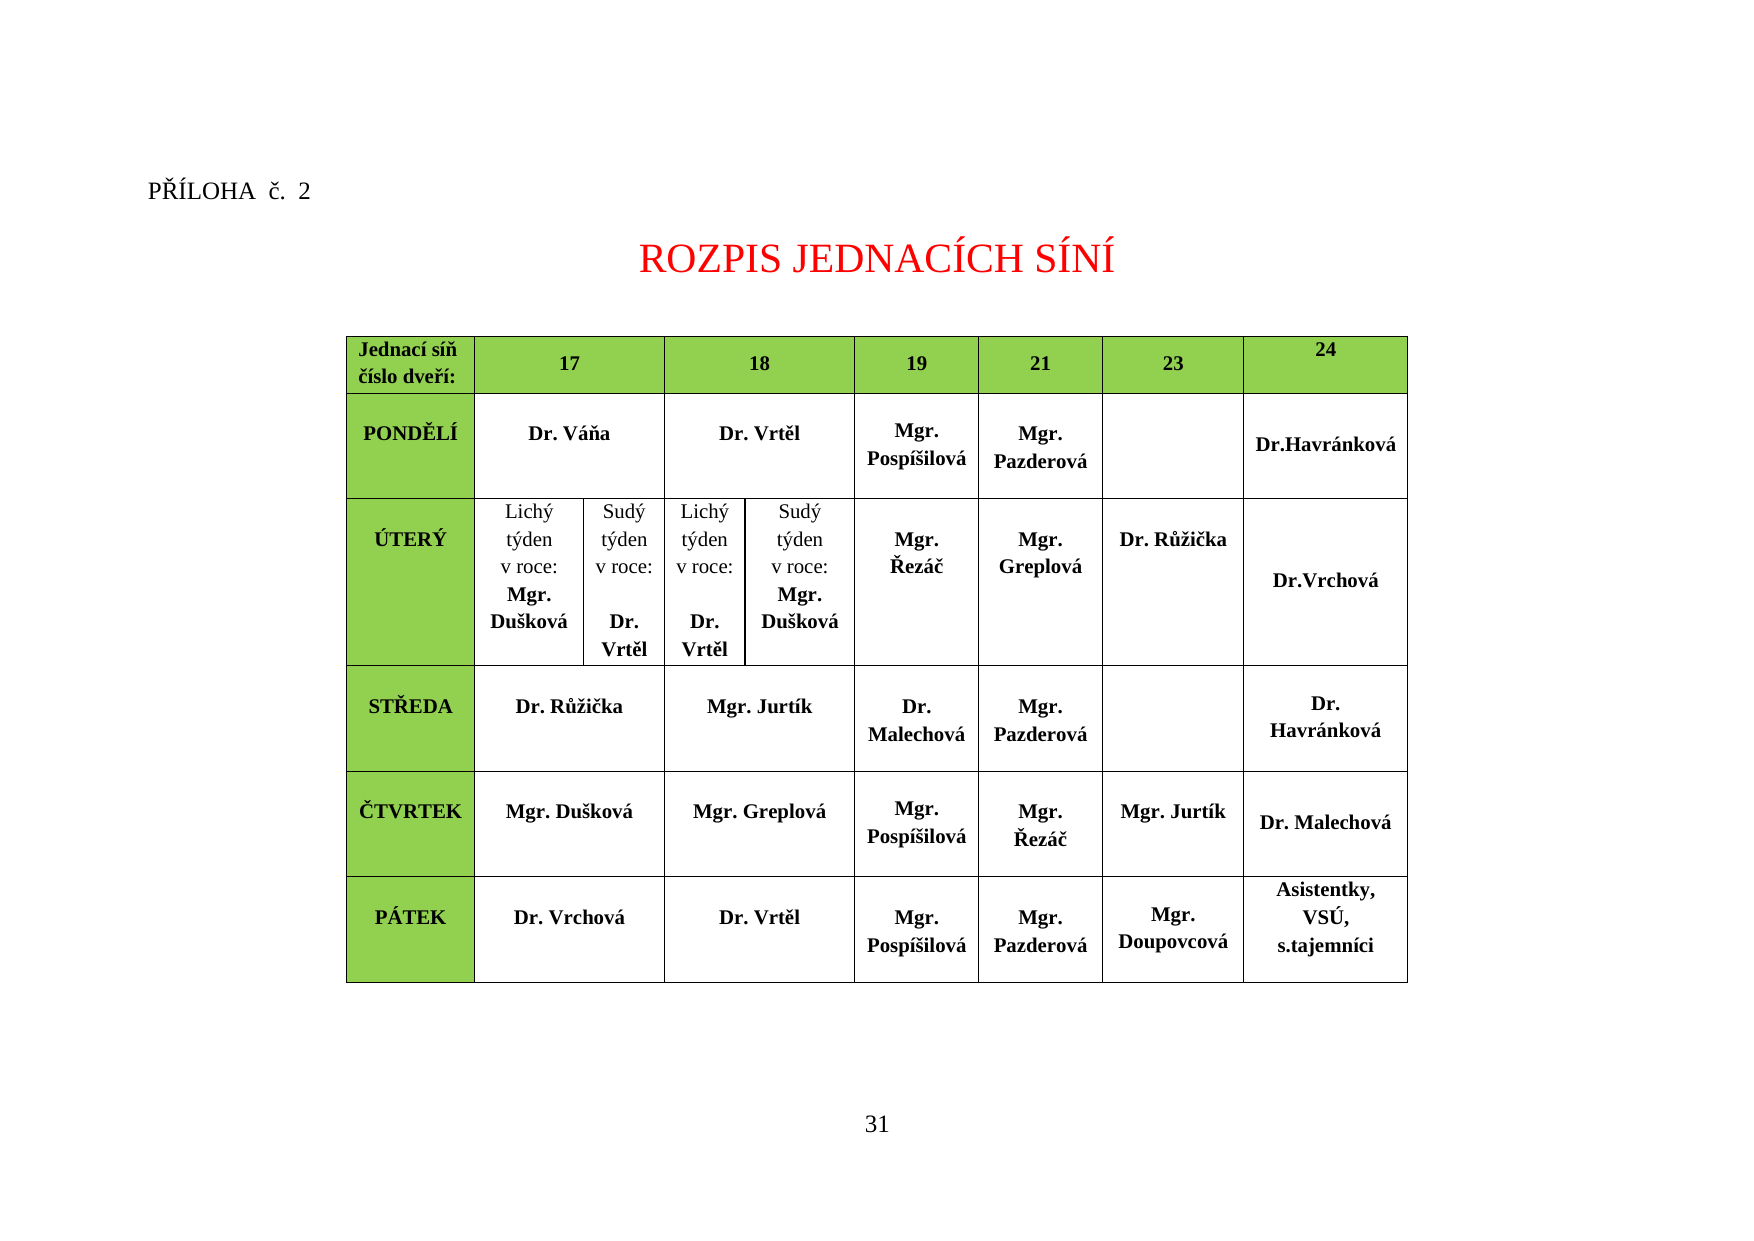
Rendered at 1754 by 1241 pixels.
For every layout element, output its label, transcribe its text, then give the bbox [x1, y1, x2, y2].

subtitle ROZPIS JEDNACÍCH SÍNÍ [148, 234, 1606, 282]
table_header 18 [665, 337, 854, 393]
table_cell Mgr. Doupovcová [1103, 877, 1243, 982]
table_header 17 [475, 337, 664, 393]
table_cell Dr. Růžička [475, 666, 664, 771]
table_cell PONDĚLÍ [347, 394, 474, 498]
table_cell Lichý týden v roce: Mgr. Dušková [475, 499, 583, 665]
table_cell Mgr. Pazderová [979, 666, 1102, 771]
table_cell ÚTERÝ [347, 499, 474, 665]
table_cell Mgr. Pazderová [979, 394, 1102, 498]
table_cell Mgr. Greplová [665, 772, 854, 876]
table_cell Mgr. Řezáč [855, 499, 978, 665]
table_cell Mgr. Pospíšilová [855, 772, 978, 876]
table_cell Dr. Vrtěl [665, 877, 854, 982]
table_cell Mgr. Pospíšilová [855, 877, 978, 982]
table_cell Mgr. Pazderová [979, 877, 1102, 982]
table_cell Mgr. Jurtík [665, 666, 854, 771]
table_header 23 [1103, 337, 1243, 393]
table_cell Mgr. Jurtík [1103, 772, 1243, 876]
table_cell Mgr. Řezáč [979, 772, 1102, 876]
table_cell STŘEDA [347, 666, 474, 771]
table_cell Dr. Havránková [1244, 666, 1407, 771]
table_header 21 [979, 337, 1102, 393]
table_cell Sudý týden v roce: Dr. Vrtěl [584, 499, 664, 665]
table_cell Dr. Růžička [1103, 499, 1243, 665]
table_cell Mgr. Greplová [979, 499, 1102, 665]
table_cell Dr. Vrchová [475, 877, 664, 982]
table_cell Mgr. Pospíšilová [855, 394, 978, 498]
table_cell ČTVRTEK [347, 772, 474, 876]
subtitle PŘÍLOHA č. 2 [148, 176, 1606, 205]
table_cell PÁTEK [347, 877, 474, 982]
table_cell Dr.Vrchová [1244, 499, 1407, 665]
table_cell Dr. Vrtěl [665, 394, 854, 498]
table_header Jednací síň číslo dveří: [347, 337, 474, 393]
table_cell Mgr. Dušková [475, 772, 664, 876]
table_cell Dr. Váňa [475, 394, 664, 498]
table_cell Dr. Malechová [855, 666, 978, 771]
table_header 19 [855, 337, 978, 393]
table_cell Dr.Havránková [1244, 394, 1407, 498]
table_cell Asistentky, VSÚ, s.tajemníci [1244, 877, 1407, 982]
table_cell Sudý týden v roce: Mgr. Dušková [746, 499, 854, 665]
table_cell Lichý týden v roce: Dr. Vrtěl [665, 499, 744, 665]
table_cell [1103, 394, 1243, 498]
table_cell [1103, 666, 1243, 771]
table_header 24 [1244, 337, 1407, 393]
table_cell Dr. Malechová [1244, 772, 1407, 876]
